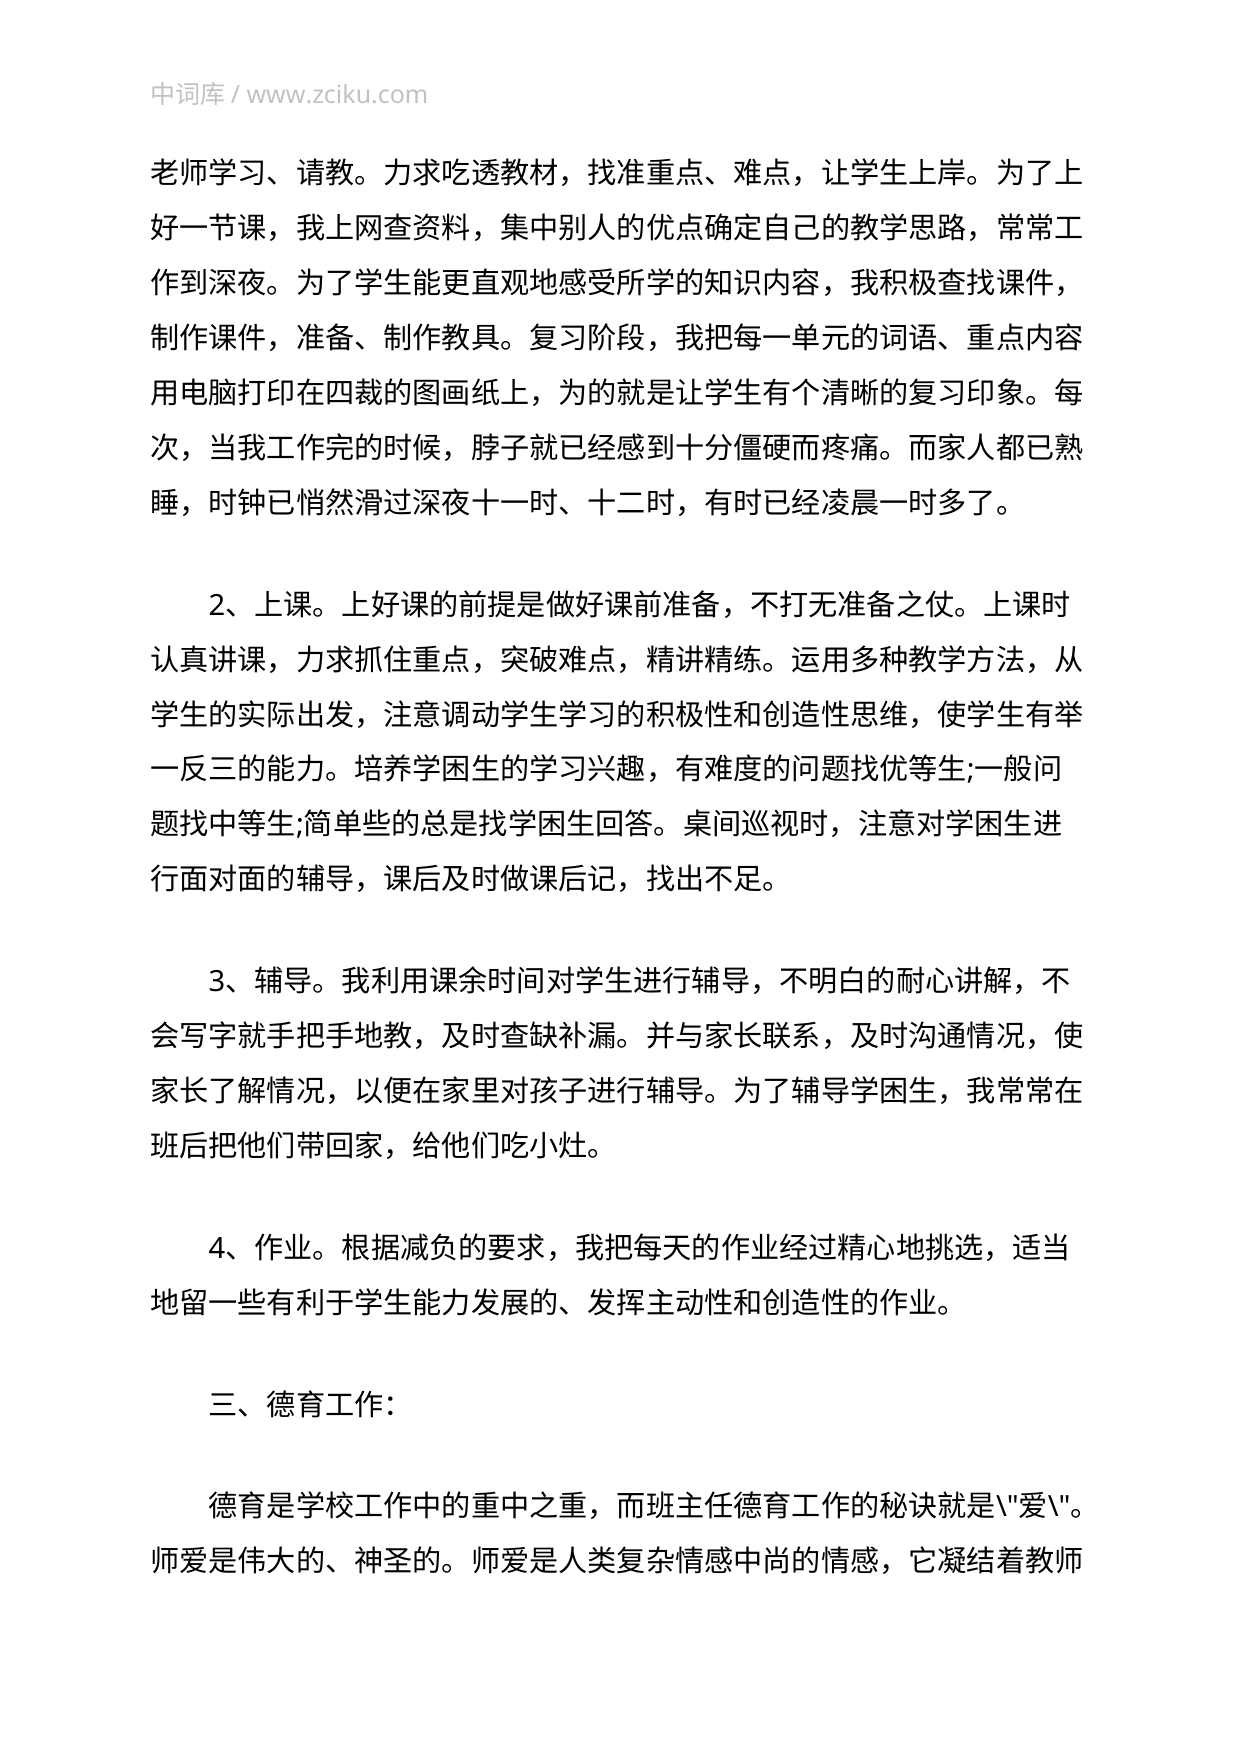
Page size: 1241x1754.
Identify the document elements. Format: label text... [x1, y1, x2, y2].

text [150, 1483, 1090, 1580]
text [150, 150, 1090, 522]
text 3、辅导。我利用课余时间对学生进行辅导，不明白的耐心讲解，不会写字就手把手地教，及时查缺补漏。并与家长联系，及时沟通情况，使家长了解情况，以便在家里对孩子进行辅导。为了辅导学困生，我常常在班后把他们带回家，给他们吃小灶。 [150, 958, 1090, 1165]
text 三、德育工作： [150, 1381, 1090, 1423]
text 4、作业。根据减负的要求，我把每天的作业经过精心地挑选，适当地留一些有利于学生能力发展的、发挥主动性和创造性的作业。 [150, 1224, 1090, 1322]
text 2、上课。上好课的前提是做好课前准备，不打无准备之仗。上课时认真讲课，力求抓住重点，突破难点，精讲精练。运用多种教学方法，从学生的实际出发，注意调动学生学习的积极性和创造性思维，使学生有举一反三的能力。培养学困生的学习兴趣，有难度的问题找优等生;一般问题找中等生;简单些的总是找学困生回答。桌间巡视时，注意对学困生进行面对面的辅导，课后及时做课后记，找出不足。 [150, 581, 1090, 898]
